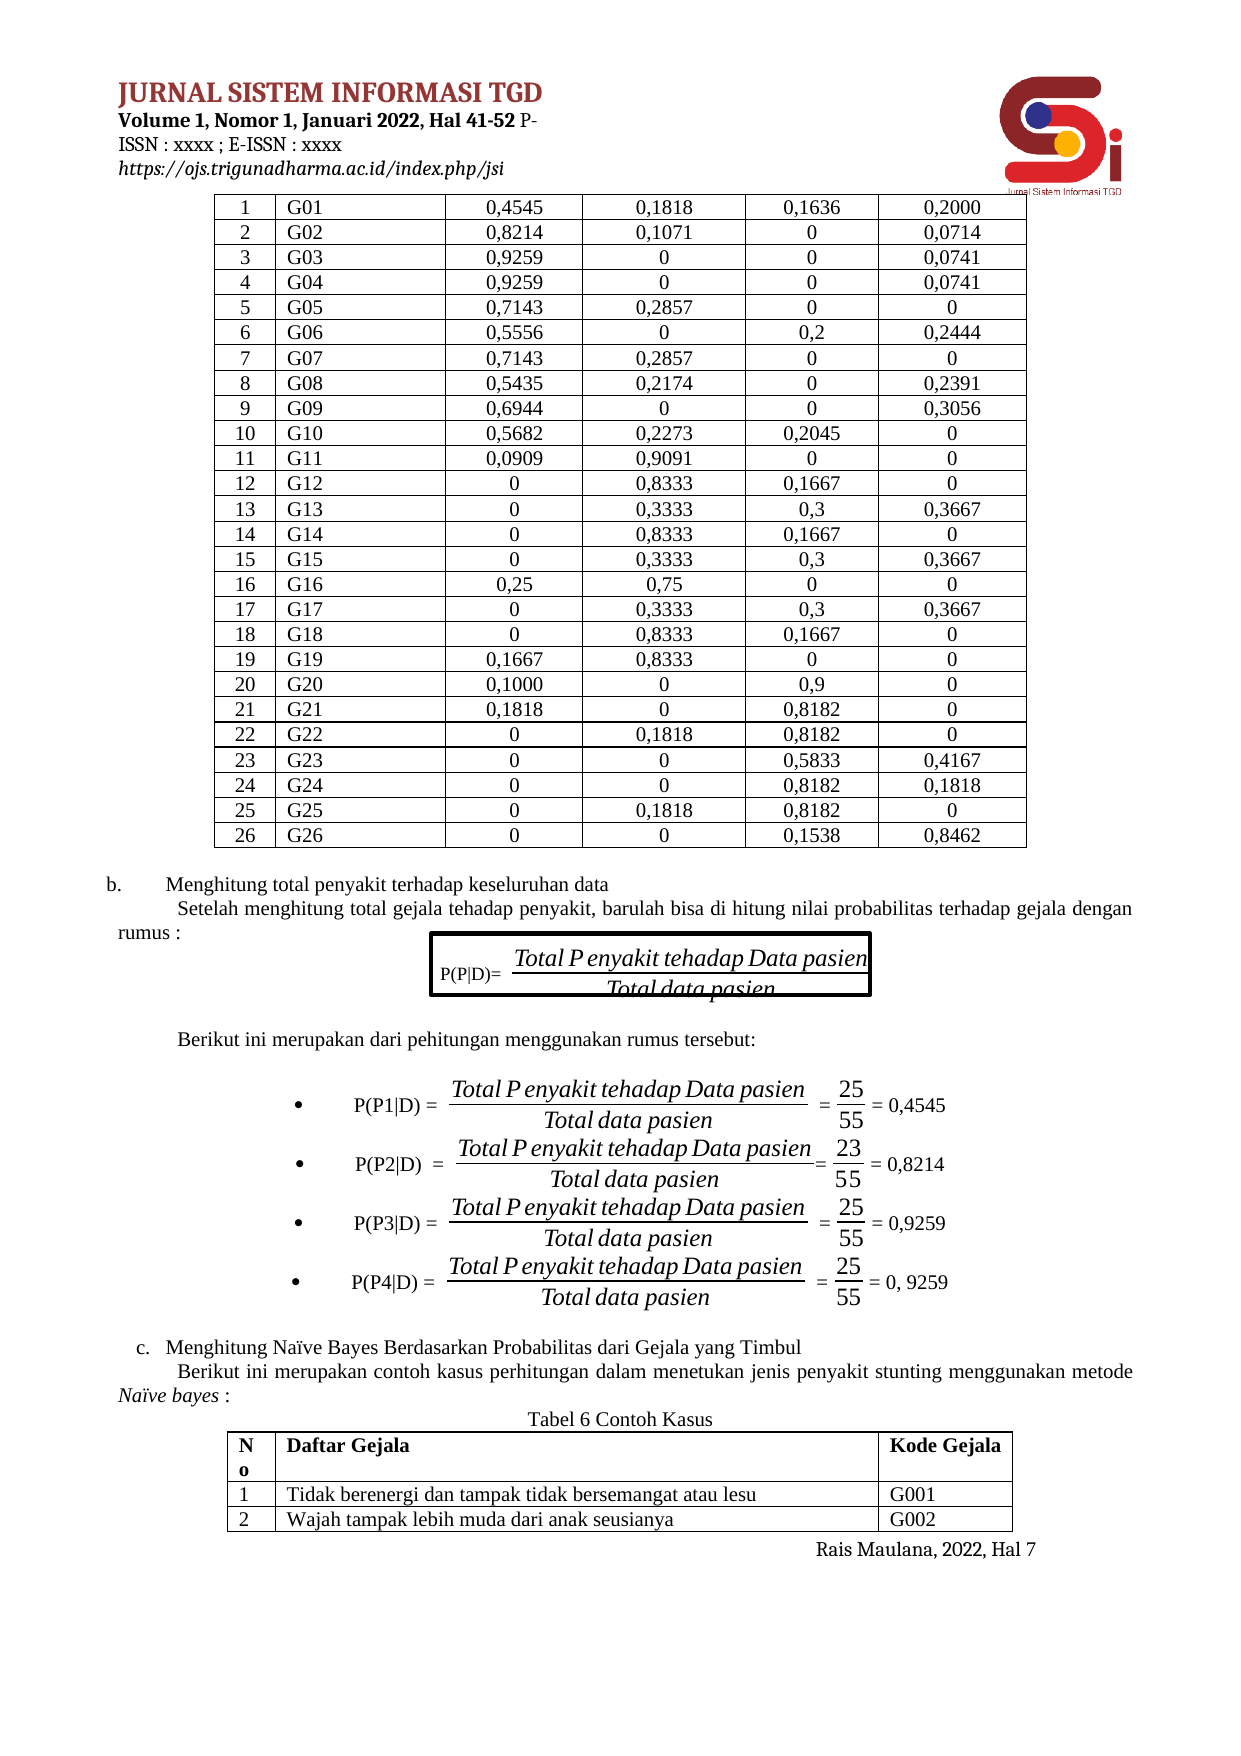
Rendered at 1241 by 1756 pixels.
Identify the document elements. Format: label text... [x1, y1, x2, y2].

list P(P4|D) = = = 0, 9259 [106, 1252, 1134, 1311]
table_cell 0,7143 [446, 295, 582, 319]
table_cell 0,2857 [583, 345, 745, 369]
table_cell G12 [276, 471, 445, 495]
table_cell G11 [276, 446, 445, 470]
table_cell 22 [215, 723, 275, 746]
table_cell 0,9259 [446, 245, 582, 269]
table_cell 17 [215, 597, 275, 621]
table_cell 0,5833 [746, 748, 878, 772]
table_cell 0 [879, 672, 1026, 696]
table_cell 0,5556 [446, 320, 582, 344]
table_cell G10 [276, 421, 445, 445]
table_cell G06 [276, 320, 445, 344]
table_cell 0,1818 [879, 773, 1026, 797]
table_cell 0,8462 [879, 823, 1026, 847]
table_cell 0 [583, 270, 745, 294]
table_cell 0 [583, 697, 745, 721]
table_cell 0,3333 [583, 597, 745, 621]
table_cell 0,3 [746, 496, 878, 521]
table_cell 0,3 [746, 597, 878, 621]
table_cell 5 [215, 295, 275, 319]
table_cell 0 [879, 697, 1026, 721]
table_cell 0,0741 [879, 270, 1026, 294]
table_cell G19 [276, 647, 445, 671]
table_cell 0,8182 [746, 697, 878, 721]
table_cell 4 [215, 270, 275, 294]
table_cell G20 [276, 672, 445, 696]
table_cell 0,3333 [583, 496, 745, 521]
table_cell 0 [879, 345, 1026, 369]
list P(P3|D) = = = 0,9259 [106, 1193, 1134, 1252]
table_cell 26 [215, 823, 275, 847]
table_cell 0 [746, 270, 878, 294]
table_cell 2 [228, 1507, 275, 1531]
table_cell 19 [215, 647, 275, 671]
table_cell 8 [215, 371, 275, 394]
table_cell 18 [215, 622, 275, 646]
table_cell 0,8333 [583, 622, 745, 646]
table_cell G26 [276, 823, 445, 847]
text Tabel 6 Contoh Kasus [106, 1407, 1134, 1431]
list P(P2|D) = = = 0,8214 [106, 1134, 1134, 1193]
table_cell 0,9259 [446, 270, 582, 294]
table_cell 0,1071 [583, 220, 745, 244]
table_header No [228, 1433, 275, 1481]
table_cell 3 [215, 245, 275, 269]
table_cell 0 [746, 647, 878, 671]
table_cell G25 [276, 798, 445, 822]
table_cell 0 [583, 823, 745, 847]
table_cell 0,25 [446, 572, 582, 596]
table_cell 0,2174 [583, 371, 745, 394]
table_cell 0 [446, 748, 582, 772]
table_cell G08 [276, 371, 445, 394]
table_cell G18 [276, 622, 445, 646]
table_cell 0,2045 [746, 421, 878, 445]
table_cell 16 [215, 572, 275, 596]
table_cell 0,8333 [583, 471, 745, 495]
table_cell 0 [746, 245, 878, 269]
table_cell 0 [583, 748, 745, 772]
table_cell 7 [215, 345, 275, 369]
table_cell 0,3667 [879, 597, 1026, 621]
table_cell 0,8333 [583, 522, 745, 546]
table_cell 0,2857 [583, 295, 745, 319]
table_cell 0 [746, 446, 878, 470]
table_cell 0,1000 [446, 672, 582, 696]
table_cell G09 [276, 396, 445, 420]
table_cell 0 [446, 798, 582, 822]
table_cell 0 [446, 773, 582, 797]
table_cell 0 [879, 421, 1026, 445]
table_cell 0,2273 [583, 421, 745, 445]
table_header Daftar Gejala [276, 1433, 878, 1481]
table_cell 0,1818 [583, 195, 745, 219]
table_cell 11 [215, 446, 275, 470]
table_cell G01 [276, 195, 445, 219]
table_cell 0 [446, 522, 582, 546]
table_cell 0,4167 [879, 748, 1026, 772]
table_cell 0,2000 [879, 195, 1026, 219]
table_cell G04 [276, 270, 445, 294]
table_cell 0,3333 [583, 547, 745, 571]
table_cell 6 [215, 320, 275, 344]
table_cell 0,0714 [879, 220, 1026, 244]
table_cell 0,8182 [746, 723, 878, 746]
table_cell 0 [879, 295, 1026, 319]
table_cell 0,6944 [446, 396, 582, 420]
table_cell 0 [879, 798, 1026, 822]
table_cell 0 [446, 622, 582, 646]
table_cell 0 [446, 496, 582, 521]
table_cell 0,1818 [583, 723, 745, 746]
table_cell G002 [879, 1507, 1012, 1531]
table_cell 0 [879, 572, 1026, 596]
table_cell 21 [215, 697, 275, 721]
table_cell G13 [276, 496, 445, 521]
table_cell 0 [879, 522, 1026, 546]
table_cell Wajah tampak lebih muda dari anak seusianya [276, 1507, 878, 1531]
table_cell 0,2444 [879, 320, 1026, 344]
table_cell 23 [215, 748, 275, 772]
table_cell 0,1538 [746, 823, 878, 847]
table_cell Tidak berenergi dan tampak tidak bersemangat atau lesu [276, 1482, 878, 1506]
table_cell 0,3 [746, 547, 878, 571]
table_cell 0 [879, 471, 1026, 495]
table_cell 0 [446, 547, 582, 571]
table_cell 0 [879, 723, 1026, 746]
table_cell 0,1636 [746, 195, 878, 219]
table_cell G07 [276, 345, 445, 369]
table_cell 20 [215, 672, 275, 696]
table_cell 0 [446, 597, 582, 621]
table_cell 0,1667 [446, 647, 582, 671]
table_cell 0 [583, 245, 745, 269]
table_cell 0,4545 [446, 195, 582, 219]
table_cell 0 [879, 446, 1026, 470]
table_header Kode Gejala [879, 1433, 1012, 1481]
table_cell 0,75 [583, 572, 745, 596]
table_cell 0 [746, 295, 878, 319]
table_cell 0,7143 [446, 345, 582, 369]
table_cell 0 [746, 220, 878, 244]
table_cell 15 [215, 547, 275, 571]
text Berikut ini merupakan contoh kasus perhitungan dalam menetukan jenis penyakit stunting menggunakan metode Naïve bayes : [118, 1359, 1134, 1407]
table_cell G16 [276, 572, 445, 596]
table_cell 0 [746, 371, 878, 394]
table_cell G15 [276, 547, 445, 571]
table_cell 0 [446, 823, 582, 847]
table_cell 25 [215, 798, 275, 822]
table_cell 0,3056 [879, 396, 1026, 420]
table_cell 0 [446, 723, 582, 746]
table_cell 0 [879, 622, 1026, 646]
table_cell 14 [215, 522, 275, 546]
table_cell 0 [583, 672, 745, 696]
table_cell 0,1667 [746, 622, 878, 646]
text Setelah menghitung total gejala tehadap penyakit, barulah bisa di hitung nilai probabilitas terhadap gejala dengan rumus : [118, 896, 1134, 944]
table_cell 0,2391 [879, 371, 1026, 394]
table_cell 0 [583, 320, 745, 344]
table_cell G24 [276, 773, 445, 797]
table_cell 0,1818 [446, 697, 582, 721]
table_cell G001 [879, 1482, 1012, 1506]
list Menghitung Naïve Bayes Berdasarkan Probabilitas dari Gejala yang Timbul [136, 1335, 1134, 1359]
table_cell 0,3667 [879, 496, 1026, 521]
table_cell 13 [215, 496, 275, 521]
table_cell 0 [583, 773, 745, 797]
table_cell 1 [215, 195, 275, 219]
table_cell 0 [746, 572, 878, 596]
table_cell 0,5682 [446, 421, 582, 445]
list Menghitung total penyakit terhadap keseluruhan data [106, 872, 1134, 896]
table_cell 0,0909 [446, 446, 582, 470]
table_cell 0,2 [746, 320, 878, 344]
table_cell 10 [215, 421, 275, 445]
table_cell 0 [746, 345, 878, 369]
table_cell 0,1667 [746, 522, 878, 546]
table_cell 0,1667 [746, 471, 878, 495]
table_cell G22 [276, 723, 445, 746]
table_cell 12 [215, 471, 275, 495]
table_cell G21 [276, 697, 445, 721]
table_cell G02 [276, 220, 445, 244]
table_cell G03 [276, 245, 445, 269]
table_cell 0 [879, 647, 1026, 671]
text Berikut ini merupakan dari pehitungan menggunakan rumus tersebut: [118, 1027, 1134, 1051]
list P(P1|D) = = = 0,4545 [106, 1075, 1134, 1134]
picture [999, 76, 1122, 195]
table_cell G14 [276, 522, 445, 546]
table_cell 24 [215, 773, 275, 797]
table_cell 0,0741 [879, 245, 1026, 269]
table_cell 0 [583, 396, 745, 420]
table_cell G17 [276, 597, 445, 621]
table_cell 0,8333 [583, 647, 745, 671]
table_cell 0,9091 [583, 446, 745, 470]
table_cell 0,8214 [446, 220, 582, 244]
table_cell 0,8182 [746, 773, 878, 797]
table_cell 0 [746, 396, 878, 420]
table_cell G23 [276, 748, 445, 772]
table_cell 0,1818 [583, 798, 745, 822]
table_cell 0,5435 [446, 371, 582, 394]
text P(P|D)= [118, 944, 1134, 1003]
table_cell 9 [215, 396, 275, 420]
table_cell 0,8182 [746, 798, 878, 822]
table_cell 0,3667 [879, 547, 1026, 571]
table_cell 0,9 [746, 672, 878, 696]
table_cell 1 [228, 1482, 275, 1506]
table_cell 0 [446, 471, 582, 495]
table_cell G05 [276, 295, 445, 319]
table_cell 2 [215, 220, 275, 244]
